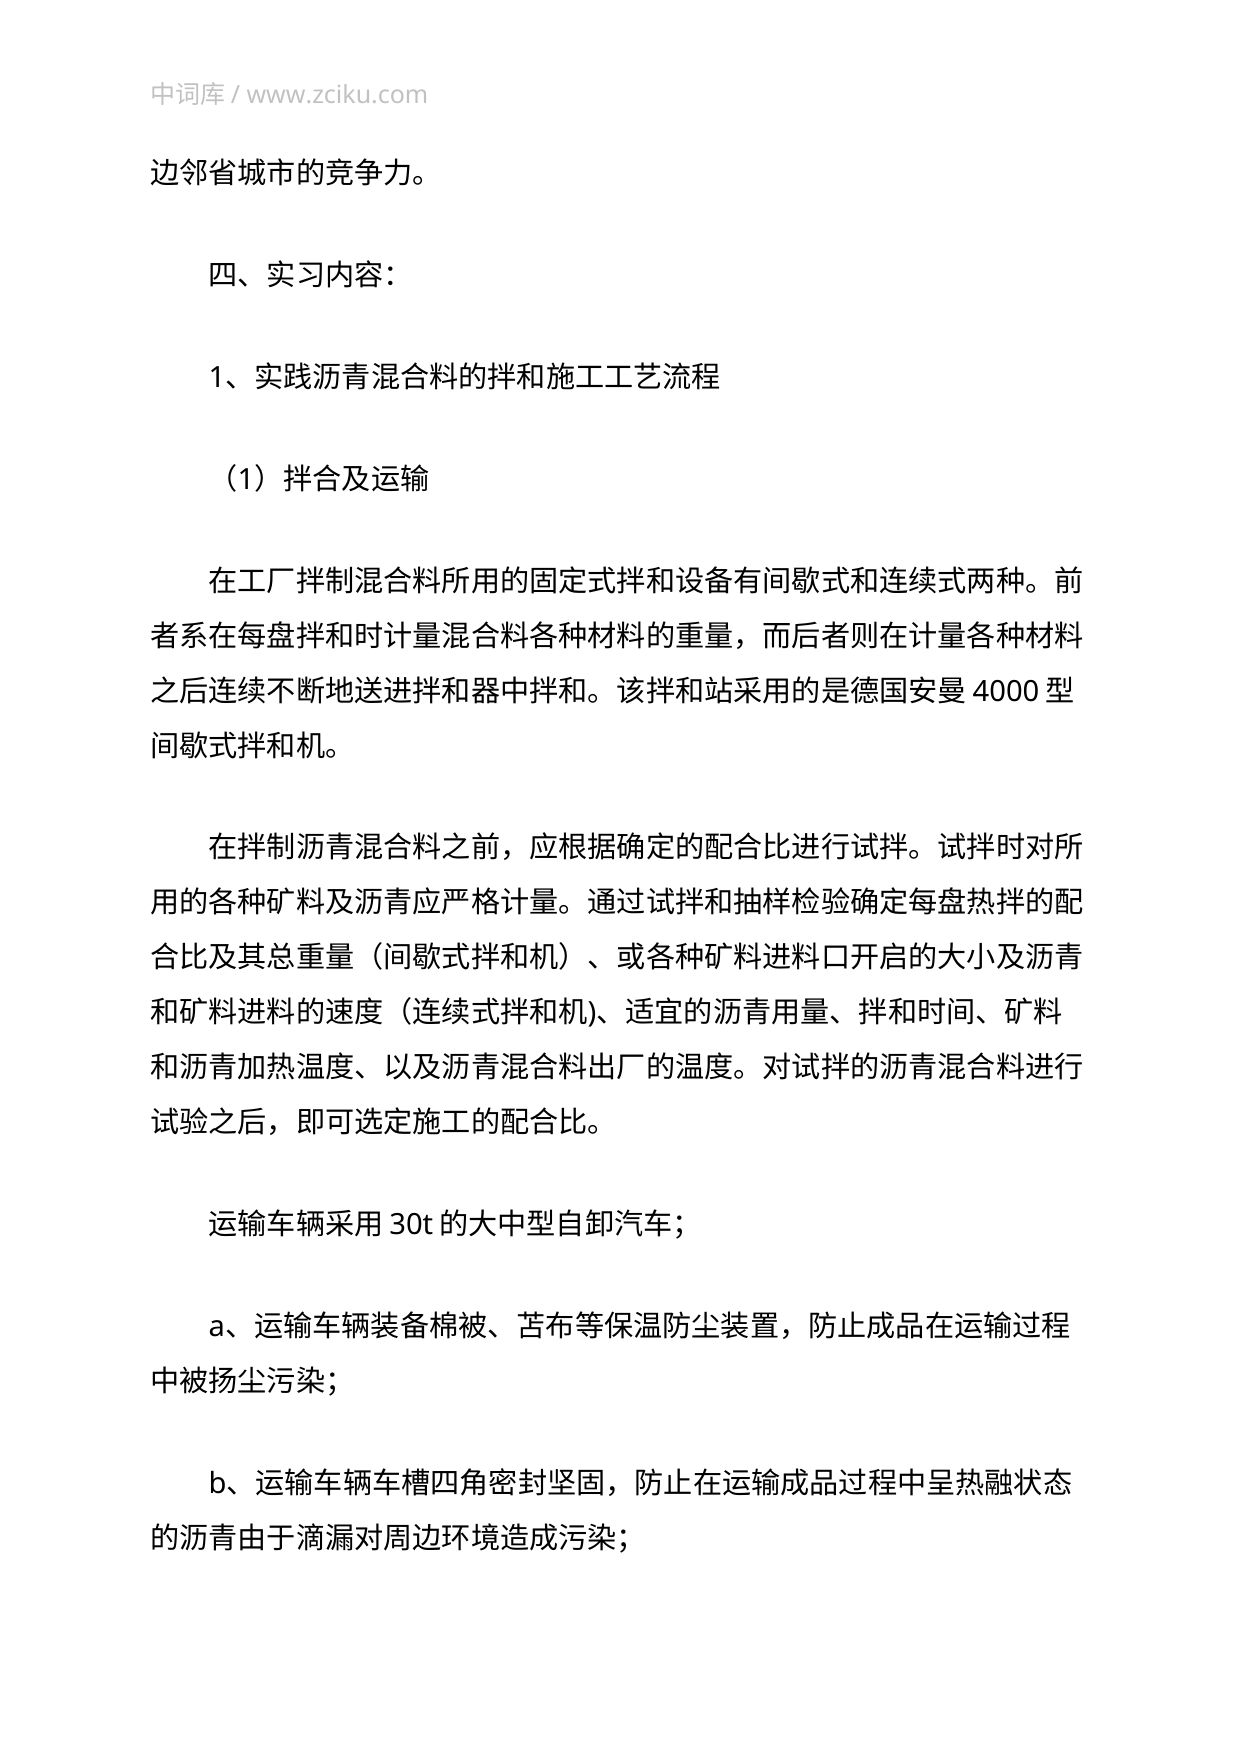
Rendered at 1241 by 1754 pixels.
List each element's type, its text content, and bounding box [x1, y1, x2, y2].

text 运输车辆采用30t的大中型自卸汽车； [150, 1200, 1090, 1243]
text 在拌制沥青混合料之前，应根据确定的配合比进行试拌。试拌时对所用的各种矿料及沥青应严格计量。通过试拌和抽样检验确定每盘热拌的配合比及其总重量（间歇式拌和机）、或各种矿料进料口开启的大小及沥青和矿料进料的速度（连续式拌和机)、适宜的沥青用量、拌和时间、矿料和沥青加热温度、以及沥青混合料出厂的温度。对试拌的沥青混合料进行试验之后，即可选定施工的配合比。 [150, 824, 1090, 1141]
text b、运输车辆车槽四角密封坚固，防止在运输成品过程中呈热融状态的沥青由于滴漏对周边环境造成污染； [150, 1459, 1090, 1556]
text 四、实习内容： [150, 252, 1090, 294]
text a、运输车辆装备棉被、苫布等保温防尘装置，防止成品在运输过程中被扬尘污染； [150, 1302, 1090, 1400]
text （1）拌合及运输 [150, 456, 1090, 498]
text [150, 150, 1090, 192]
text 在工厂拌制混合料所用的固定式拌和设备有间歇式和连续式两种。前者系在每盘拌和时计量混合料各种材料的重量，而后者则在计量各种材料之后连续不断地送进拌和器中拌和。该拌和站采用的是德国安曼4000型间歇式拌和机。 [150, 557, 1090, 764]
text 1、实践沥青混合料的拌和施工工艺流程 [150, 353, 1090, 396]
